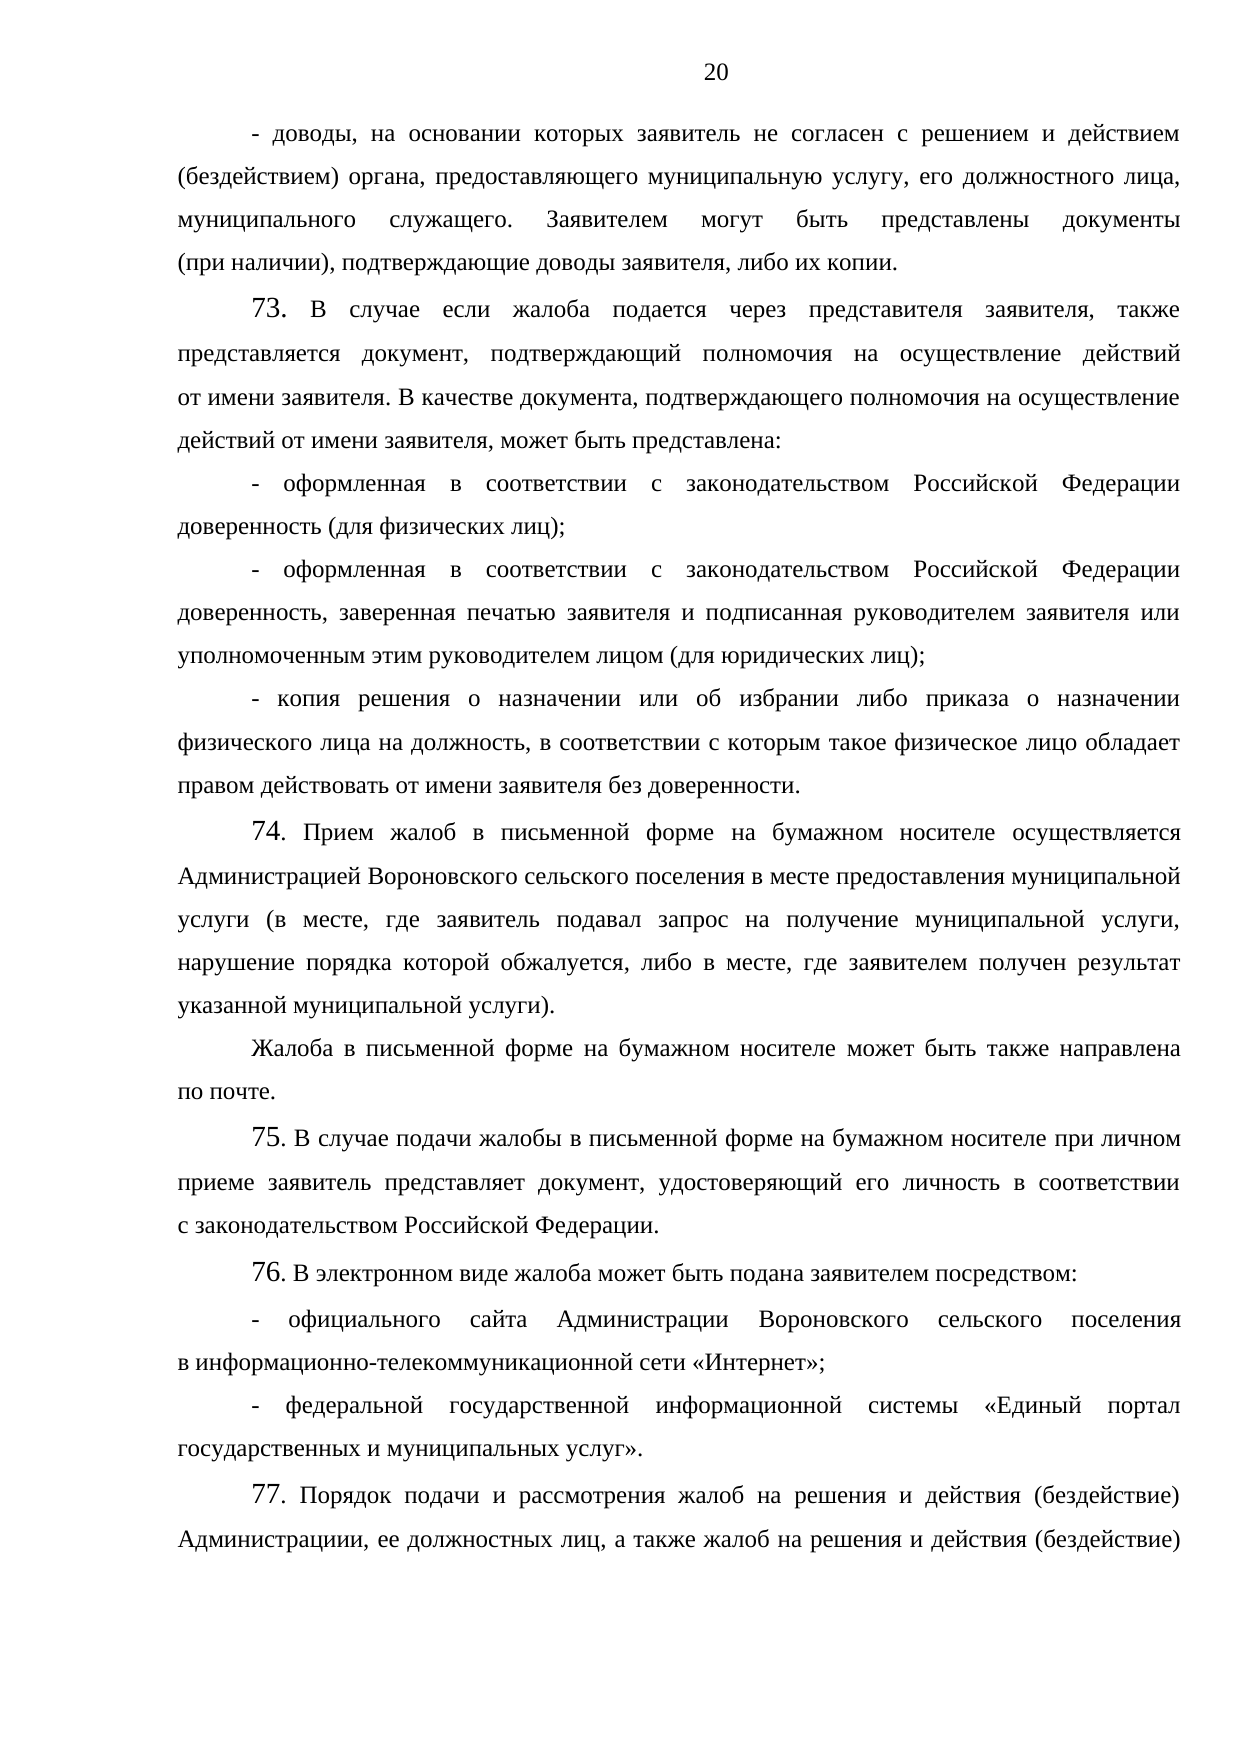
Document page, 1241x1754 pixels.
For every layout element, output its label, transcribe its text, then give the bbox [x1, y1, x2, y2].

text 73. В случае если жалоба подается через представителя заявителя, также представляется документ, подтверждающий полномочия на осуществление действий от имени заявителя. В качестве документа, подтверждающего полномочия на осуществление действий от имени заявителя, может быть представлена: [177, 291, 1181, 453]
text - оформленная в соответствии с законодательством Российской Федерации доверенность (для физических лиц); [177, 468, 1181, 540]
text - официального сайта Администрации Вороновского сельского поселения в информационно-телекоммуникационной сети «Интернет»; [177, 1304, 1181, 1376]
text - оформленная в соответствии с законодательством Российской Федерации доверенность, заверенная печатью заявителя и подписанная руководителем заявителя или уполномоченным этим руководителем лицом (для юридических лиц); [177, 554, 1181, 669]
text 76. В электронном виде жалоба может быть подана заявителем посредством: [177, 1254, 1181, 1287]
text - доводы, на основании которых заявитель не согласен с решением и действием (бездействием) органа, предоставляющего муниципальную услугу, его должностного лица, муниципального служащего. Заявителем могут быть представлены документы (при наличии), подтверждающие доводы заявителя, либо их копии. [177, 118, 1181, 276]
text - копия решения о назначении или об избрании либо приказа о назначении физического лица на должность, в соответствии с которым такое физическое лицо обладает правом действовать от имени заявителя без доверенности. [177, 683, 1181, 798]
text Жалоба в письменной форме на бумажном носителе может быть также направлена по почте. [177, 1033, 1181, 1105]
text 75. В случае подачи жалобы в письменной форме на бумажном носителе при личном приеме заявитель представляет документ, удостоверяющий его личность в соответствии с законодательством Российской Федерации. [177, 1119, 1181, 1239]
text 74. Прием жалоб в письменной форме на бумажном носителе осуществляется Администрацией Вороновского сельского поселения в месте предоставления муниципальной услуги (в месте, где заявитель подавал запрос на получение муниципальной услуги, нарушение порядка которой обжалуется, либо в месте, где заявителем получен результат указанной муниципальной услуги). [177, 813, 1181, 1019]
text - федеральной государственной информационной системы «Единый портал государственных и муниципальных услуг». [177, 1390, 1181, 1462]
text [177, 1477, 1181, 1525]
